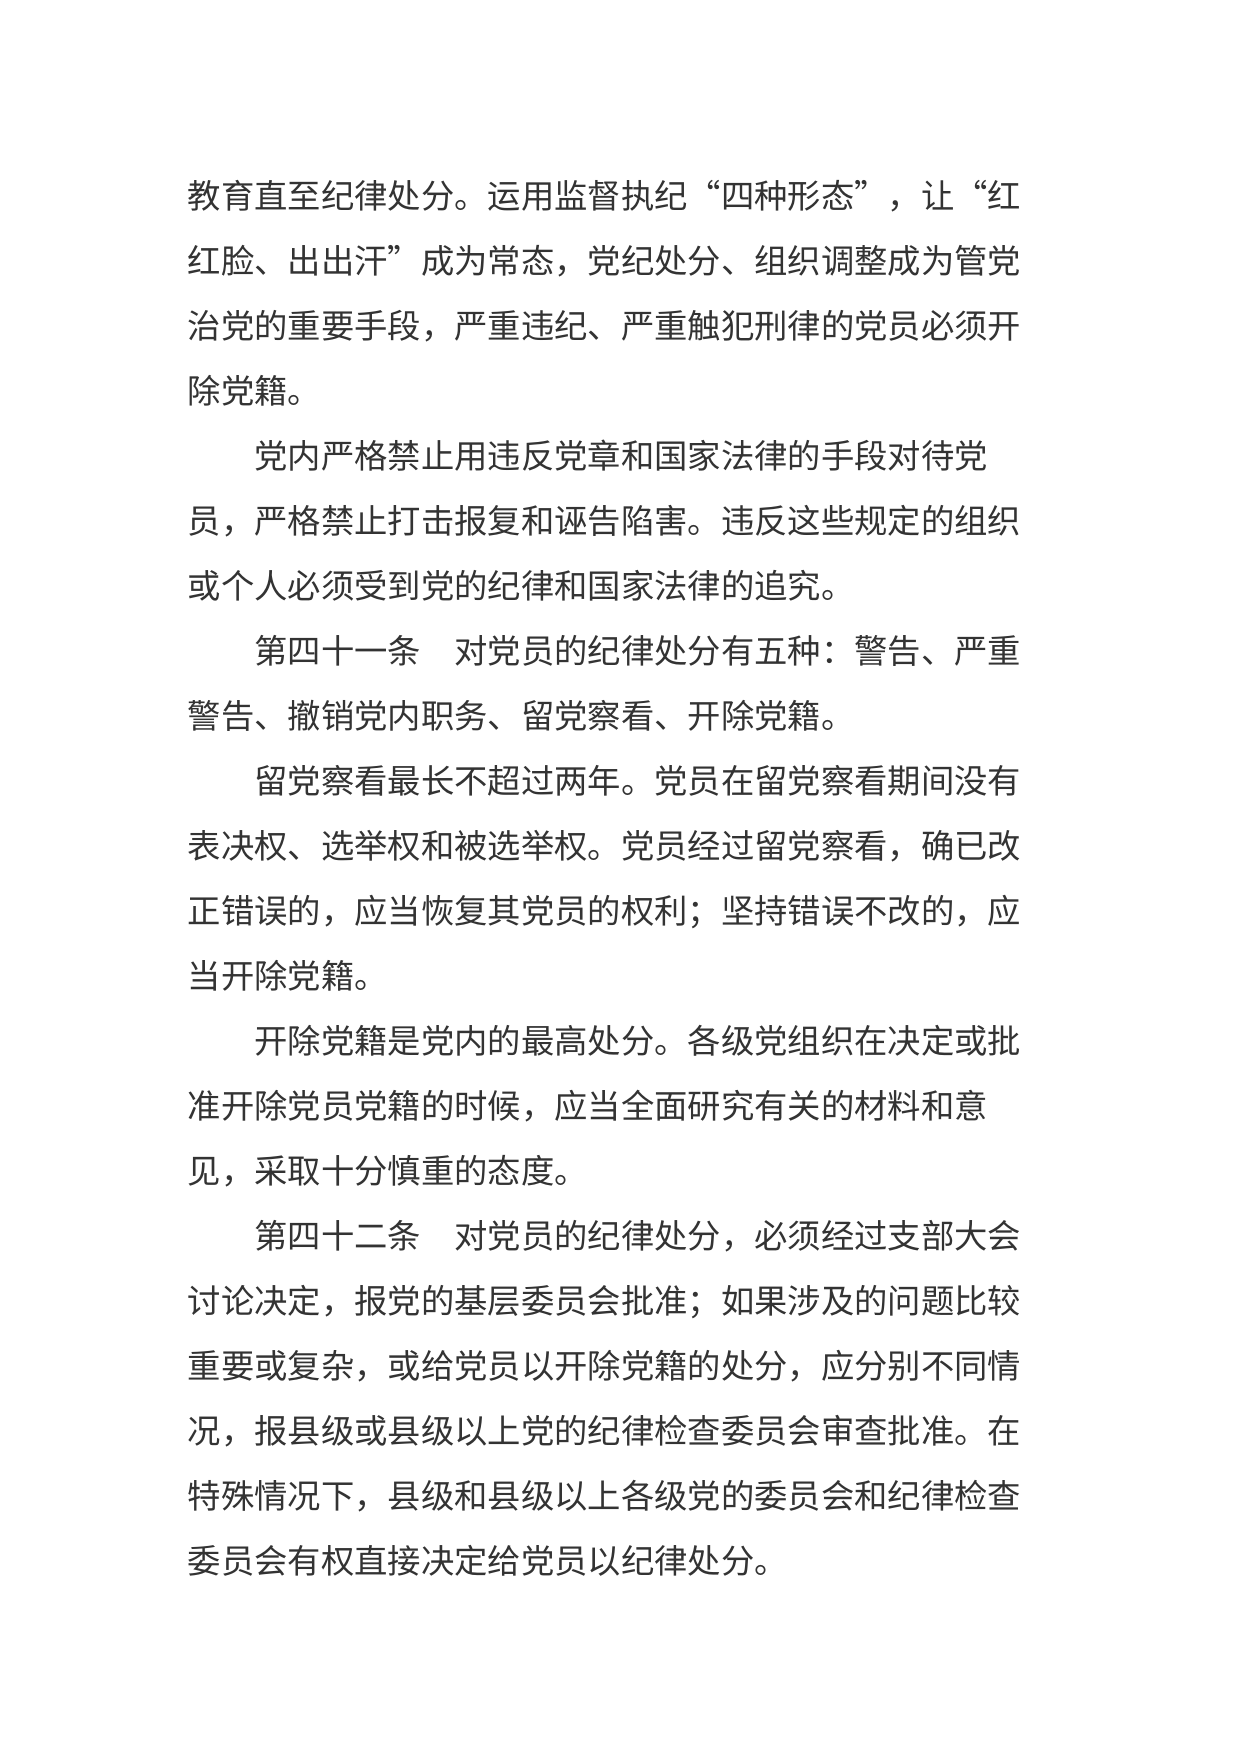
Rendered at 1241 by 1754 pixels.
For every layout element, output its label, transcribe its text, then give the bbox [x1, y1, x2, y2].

text 留党察看最长不超过两年。党员在留党察看期间没有表决权、选举权和被选举权。党员经过留党察看，确已改正错误的，应当恢复其党员的权利；坚持错误不改的，应当开除党籍。 [187, 747, 1053, 1007]
text 第四十二条 对党员的纪律处分，必须经过支部大会讨论决定，报党的基层委员会批准；如果涉及的问题比较重要或复杂，或给党员以开除党籍的处分，应分别不同情况，报县级或县级以上党的纪律检查委员会审查批准。在特殊情况下，县级和县级以上各级党的委员会和纪律检查委员会有权直接决定给党员以纪律处分。 [187, 1202, 1053, 1592]
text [187, 162, 1053, 422]
text 第四十一条 对党员的纪律处分有五种：警告、严重警告、撤销党内职务、留党察看、开除党籍。 [187, 617, 1053, 747]
text 开除党籍是党内的最高处分。各级党组织在决定或批准开除党员党籍的时候，应当全面研究有关的材料和意见，采取十分慎重的态度。 [187, 1007, 1053, 1202]
text 党内严格禁止用违反党章和国家法律的手段对待党员，严格禁止打击报复和诬告陷害。违反这些规定的组织或个人必须受到党的纪律和国家法律的追究。 [187, 422, 1053, 617]
